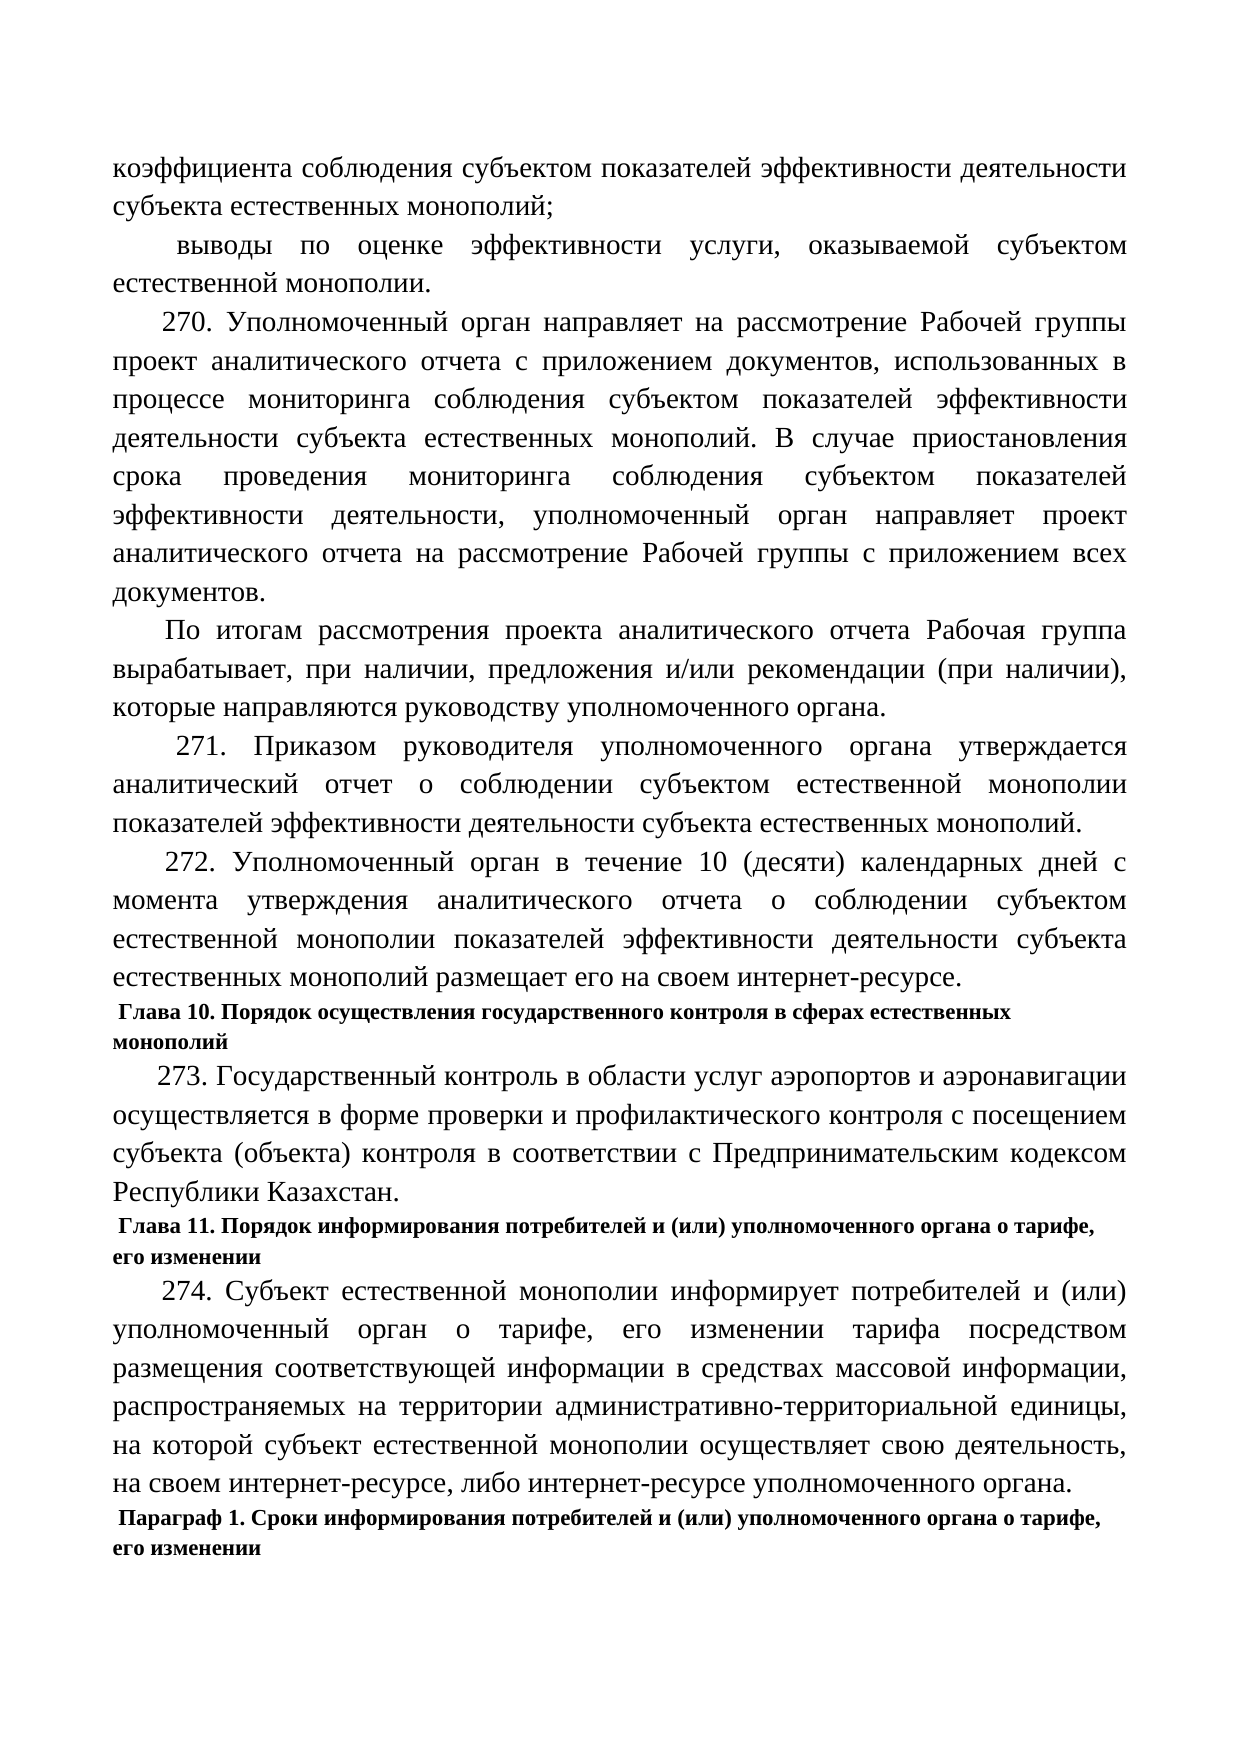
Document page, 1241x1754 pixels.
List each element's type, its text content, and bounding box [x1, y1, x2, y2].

text Глава 11. Порядок информирования потребителей и (или) уполномоченного органа о тарифе, его изменении [112, 1212, 1128, 1269]
text 274. Субъект естественной монополии информирует потребителей и (или) уполномоченный орган о тарифе, его изменении тарифа посредством размещения соответствующей информации в средствах массовой информации, распространяемых на территории административно-территориальной единицы, на которой субъект естественной монополии осуществляет свою деятельность, на своем интернет-ресурсе, либо интернет-ресурсе уполномоченного органа. [112, 1273, 1128, 1499]
text 273. Государственный контроль в области услуг аэропортов и аэронавигации осуществляется в форме проверки и профилактического контроля с посещением субъекта (объекта) контроля в соответствии с Предпринимательским кодексом Республики Казахстан. [112, 1058, 1128, 1207]
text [112, 150, 1128, 222]
text Параграф 1. Сроки информирования потребителей и (или) уполномоченного органа о тарифе, его изменении [112, 1504, 1128, 1561]
text 270. Уполномоченный орган направляет на рассмотрение Рабочей группы проект аналитического отчета с приложением документов, использованных в процессе мониторинга соблюдения субъектом показателей эффективности деятельности субъекта естественных монополий. В случае приостановления срока проведения мониторинга соблюдения субъектом показателей эффективности деятельности, уполномоченный орган направляет проект аналитического отчета на рассмотрение Рабочей группы с приложением всех документов. [112, 304, 1128, 607]
text По итогам рассмотрения проекта аналитического отчета Рабочая группа вырабатывает, при наличии, предложения и/или рекомендации (при наличии), которые направляются руководству уполномоченного органа. [112, 612, 1128, 723]
text выводы по оценке эффективности услуги, оказываемой субъектом естественной монополии. [112, 227, 1128, 299]
text Глава 10. Порядок осуществления государственного контроля в сферах естественных монополий [112, 998, 1128, 1054]
text 271. Приказом руководителя уполномоченного органа утверждается аналитический отчет о соблюдении субъектом естественной монополии показателей эффективности деятельности субъекта естественных монополий. [112, 728, 1128, 839]
text 272. Уполномоченный орган в течение 10 (десяти) календарных дней с момента утверждения аналитического отчета о соблюдении субъектом естественной монополии показателей эффективности деятельности субъекта естественных монополий размещает его на своем интернет-ресурсе. [112, 844, 1128, 993]
